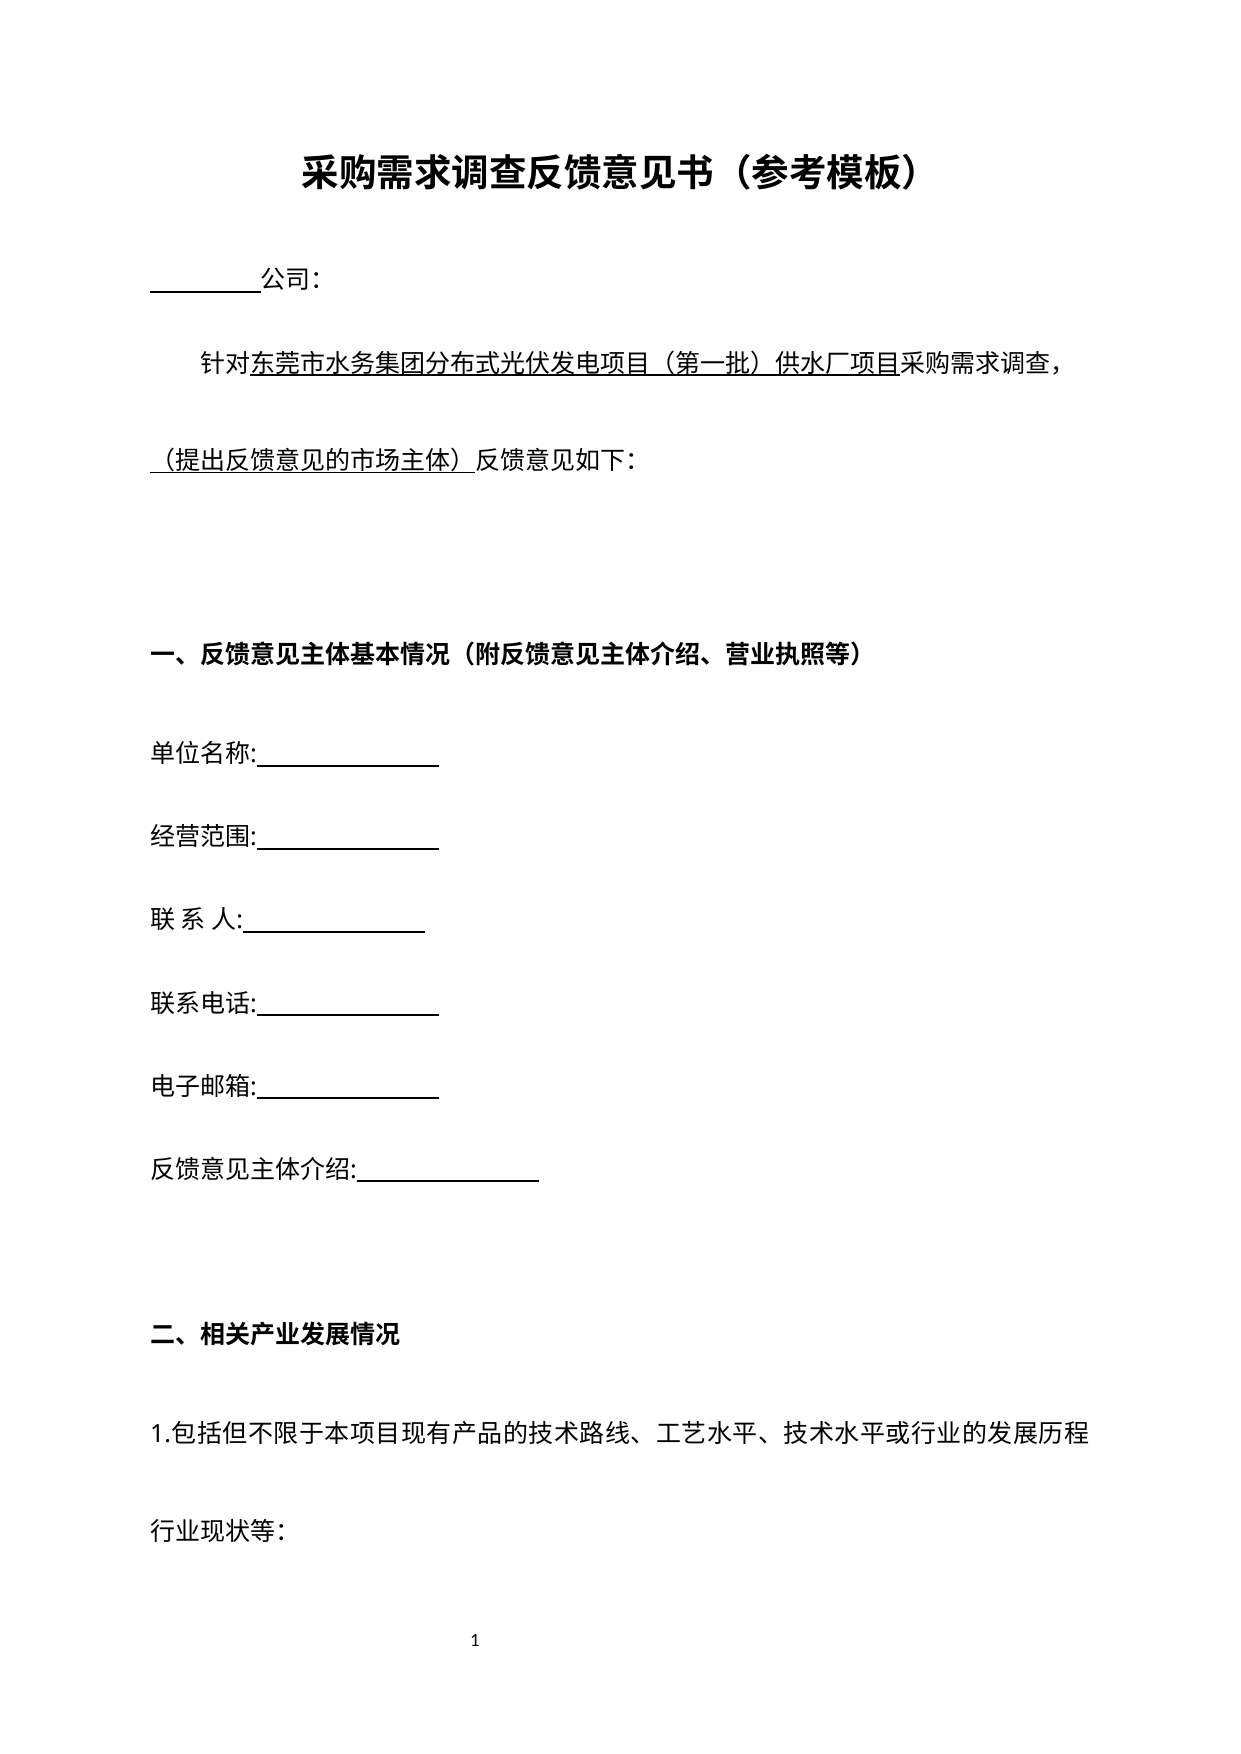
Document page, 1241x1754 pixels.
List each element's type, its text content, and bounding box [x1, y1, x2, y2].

text 1.包括但不限于本项目现有产品的技术路线、工艺水平、技术水平或行业的发展历程、行业现状等： [150, 1399, 1090, 1562]
text 联系电话: [150, 969, 1090, 1034]
text 二、相关产业发展情况 [150, 1300, 1090, 1365]
text 电子邮箱: [150, 1052, 1090, 1117]
text 经营范围: [150, 802, 1090, 867]
text 采购需求调查反馈意见书（参考模板） [150, 137, 1090, 202]
text 一、反馈意见主体基本情况（附反馈意见主体介绍、营业执照等） [150, 620, 1143, 685]
text 公司： [150, 246, 1090, 311]
text 针对东莞市水务集团分布式光伏发电项目（第一批）供水厂项目采购需求调查，（提出反馈意见的市场主体）反馈意见如下： [150, 329, 1090, 491]
text 单位名称: [150, 719, 1090, 784]
text 反馈意见主体介绍: [150, 1135, 1090, 1200]
text 联 系 人: [150, 886, 1090, 951]
